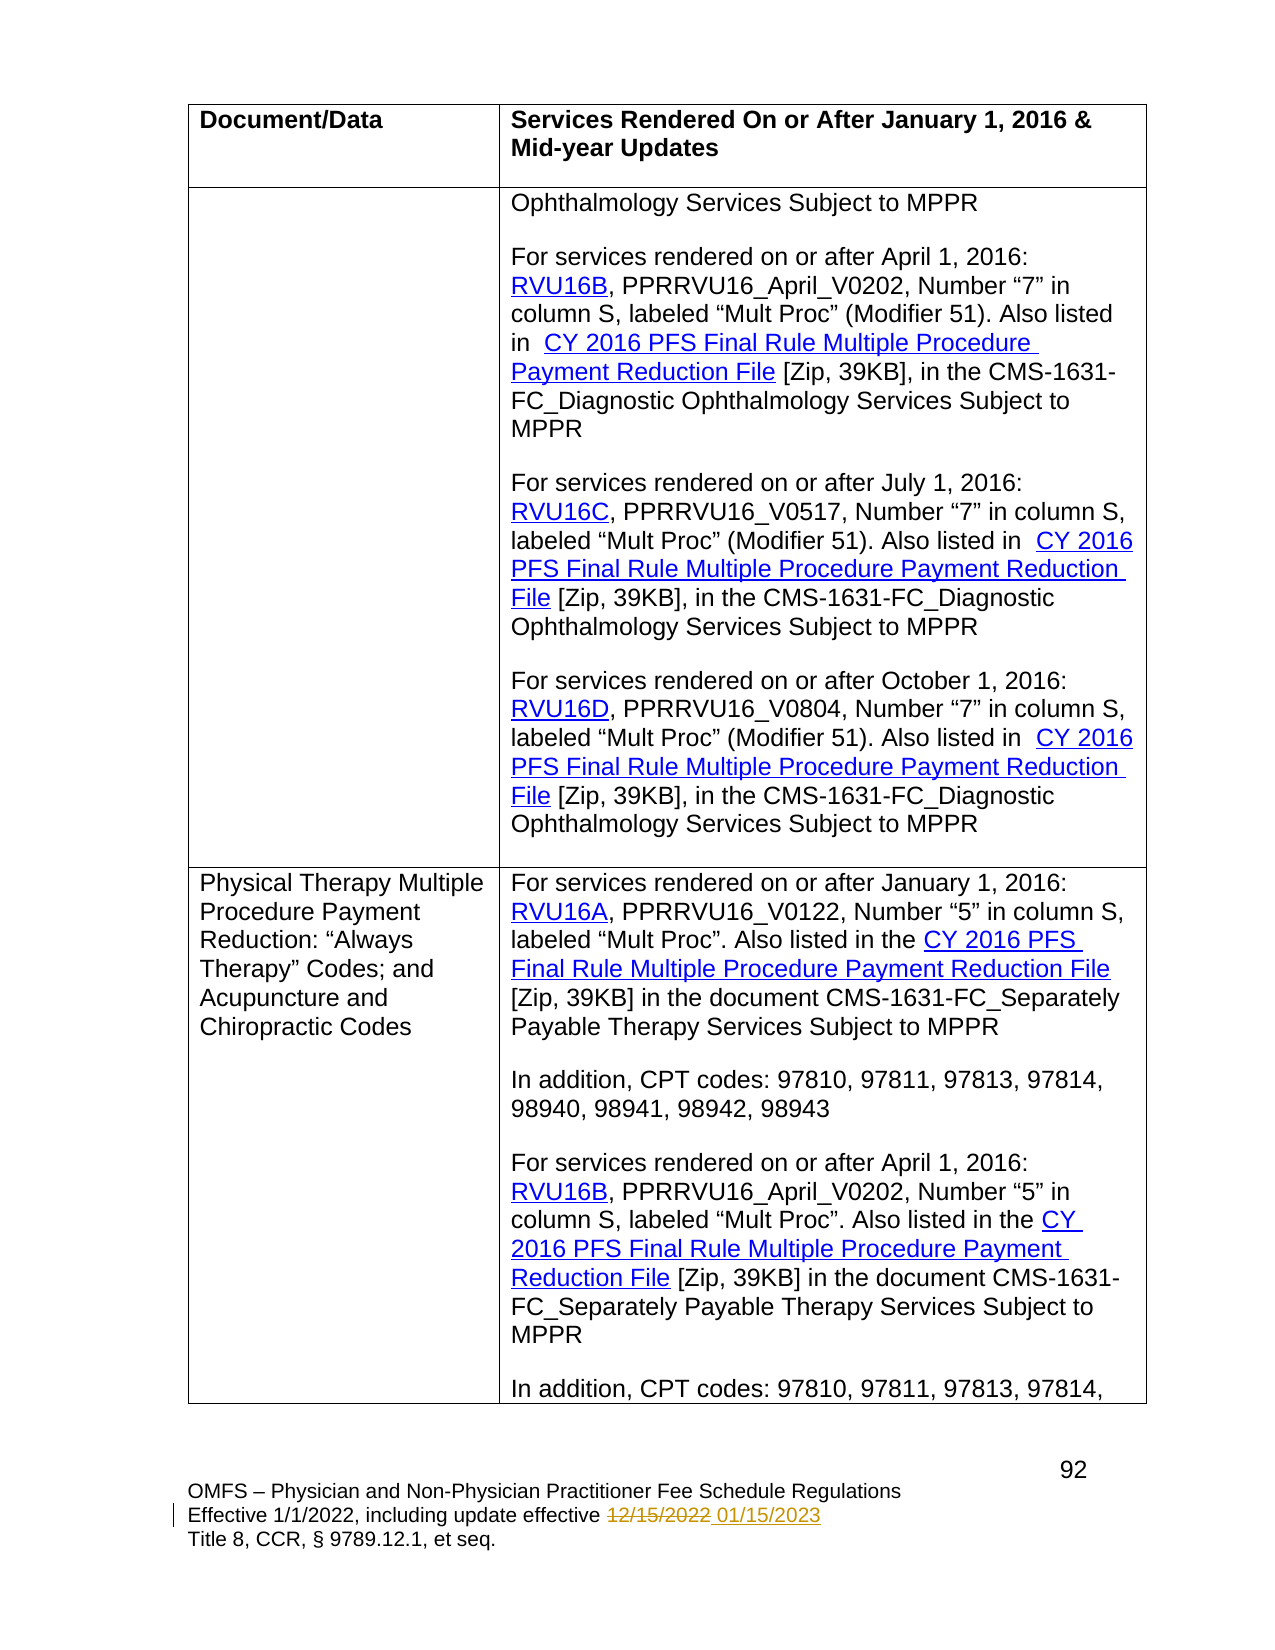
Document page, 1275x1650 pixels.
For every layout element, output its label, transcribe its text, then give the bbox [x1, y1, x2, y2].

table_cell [500, 868, 1146, 1403]
table_header Document/Data [189, 105, 499, 187]
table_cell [189, 868, 499, 1403]
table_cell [500, 188, 1146, 867]
table_header Services Rendered On or After January 1, 2016 & Mid-year Updates [500, 105, 1146, 187]
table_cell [189, 188, 499, 867]
